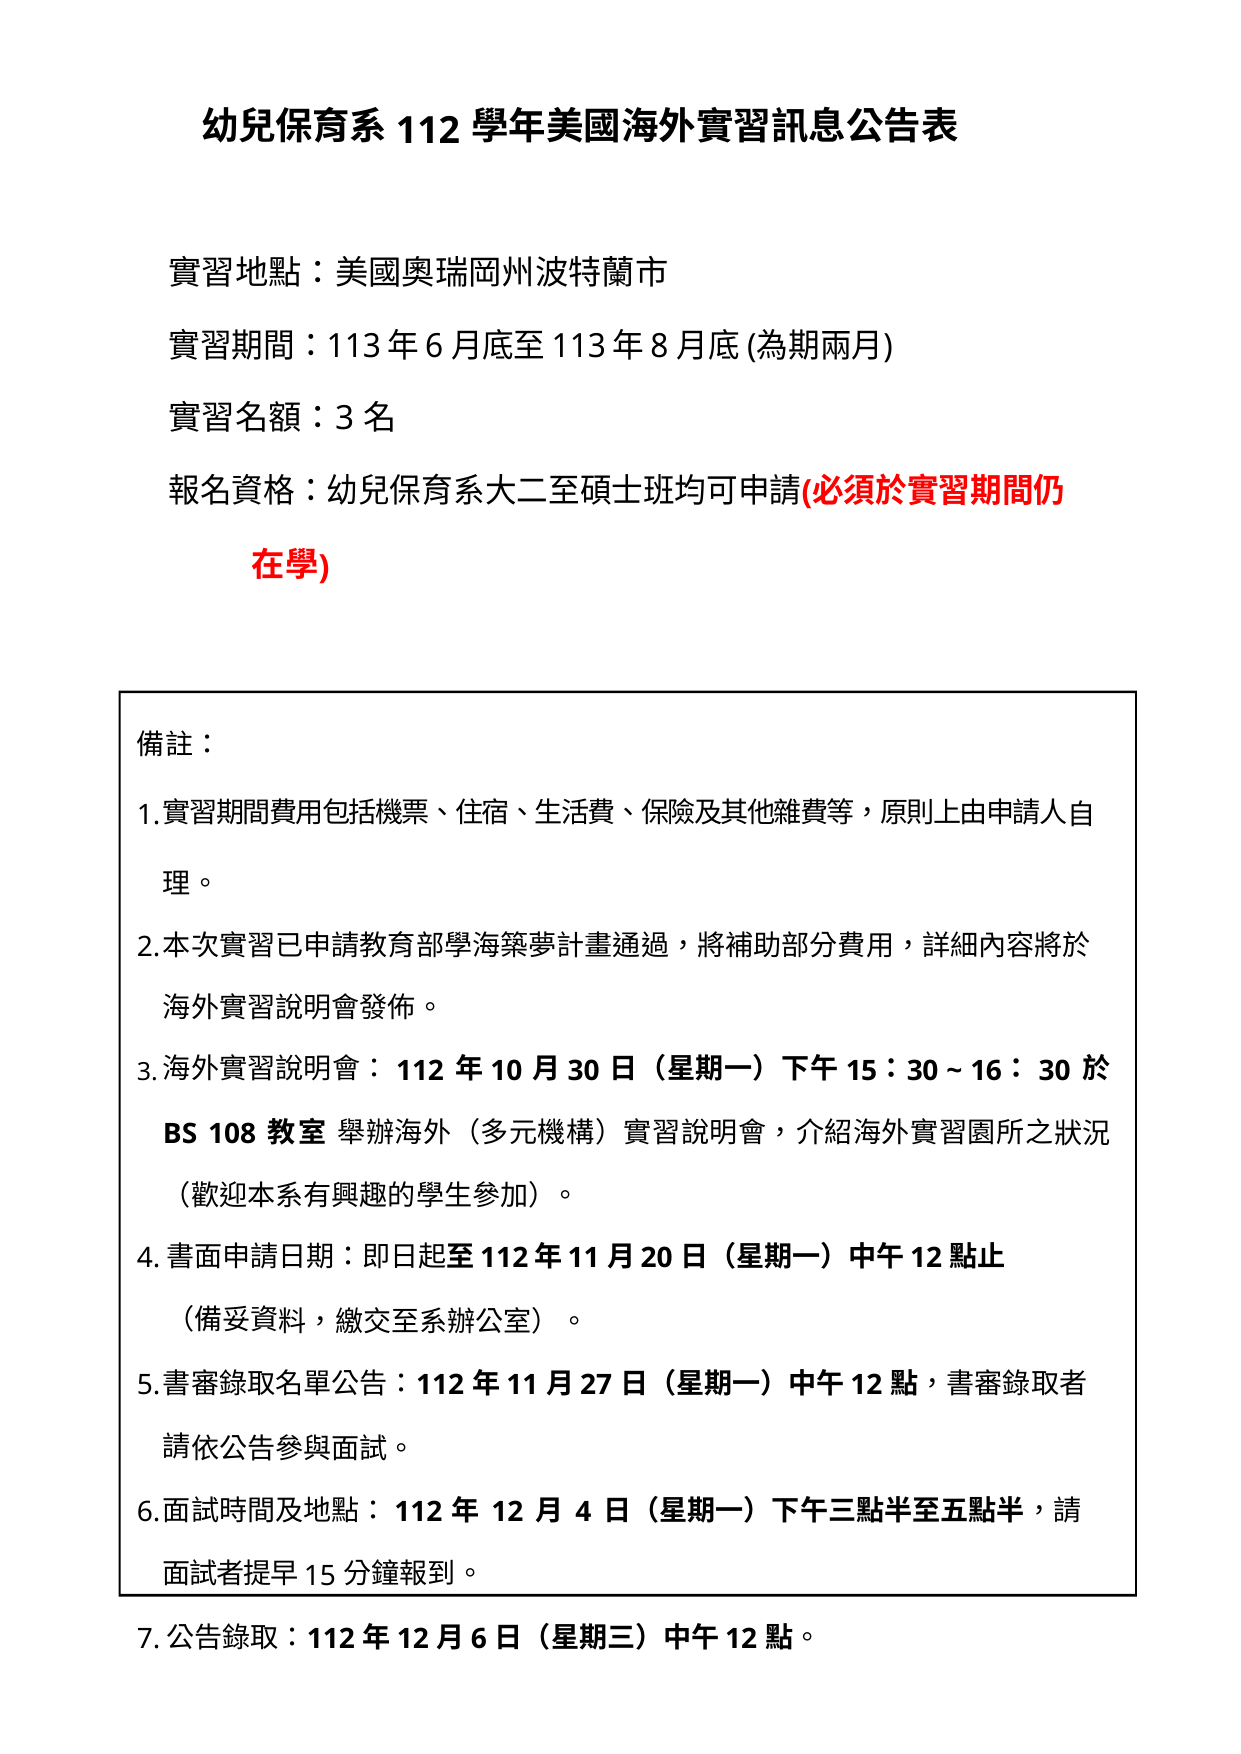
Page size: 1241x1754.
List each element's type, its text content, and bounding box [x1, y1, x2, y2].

subtitle 實習地點：美國奧瑞岡州波特蘭市 [168, 246, 1171, 294]
subtitle 實習名額：3 名 [168, 391, 1171, 439]
list 實習期間費用包括機票、住宿、生活費、保險及其他雜費等，原則上由申請人自 [137, 790, 1104, 832]
list 海外實習說明會： 112 年 10 月 30 日（星期一）下午 15：30 ~ 16： 30 於 BS 108 教室 舉辦海外（多元機構）實習說明會，介紹海外實習園所之狀況（歡迎本系有興趣的學生參加）。 [137, 1046, 1111, 1213]
subtitle 備註： [137, 722, 1171, 763]
list 書面申請日期：即日起至 112年 11 月 20 日（星期一）中午 12 點止 [137, 1233, 1171, 1276]
list 面試時間及地點： 112 年 12 月 4 日（星期一）下午三點半至五點半，請面試者提早 15 分鐘報到。 [137, 1487, 1104, 1593]
subtitle 在學) [168, 538, 1111, 588]
subtitle 報名資格：幼兒保育系大二至碩士班均可申請(必須於實習期間仍 [168, 463, 1111, 513]
subtitle 幼兒保育系 112 學年美國海外實習訊息公告表 [71, 98, 1022, 154]
list 公告錄取：112 年 12 月 6 日（星期三）中午 12 點。 [137, 1614, 1171, 1657]
subtitle 實習期間：113年 6 月底至 113年 8 月底 (為期兩月) [168, 318, 1171, 367]
list 書審錄取名單公告：112 年 11 月 27 日（星期一）中午 12 點，書審錄取者請依公告參與面試。 [137, 1360, 1104, 1466]
list （備妥資料，繳交至系辦公室）。 [166, 1297, 1171, 1339]
subtitle 本次實習已申請教育部學海築夢計畫通過，將補助部分費用，詳細內容將於海外實習說明會發佈。 [137, 922, 1104, 1026]
list 理。 [163, 861, 1104, 902]
